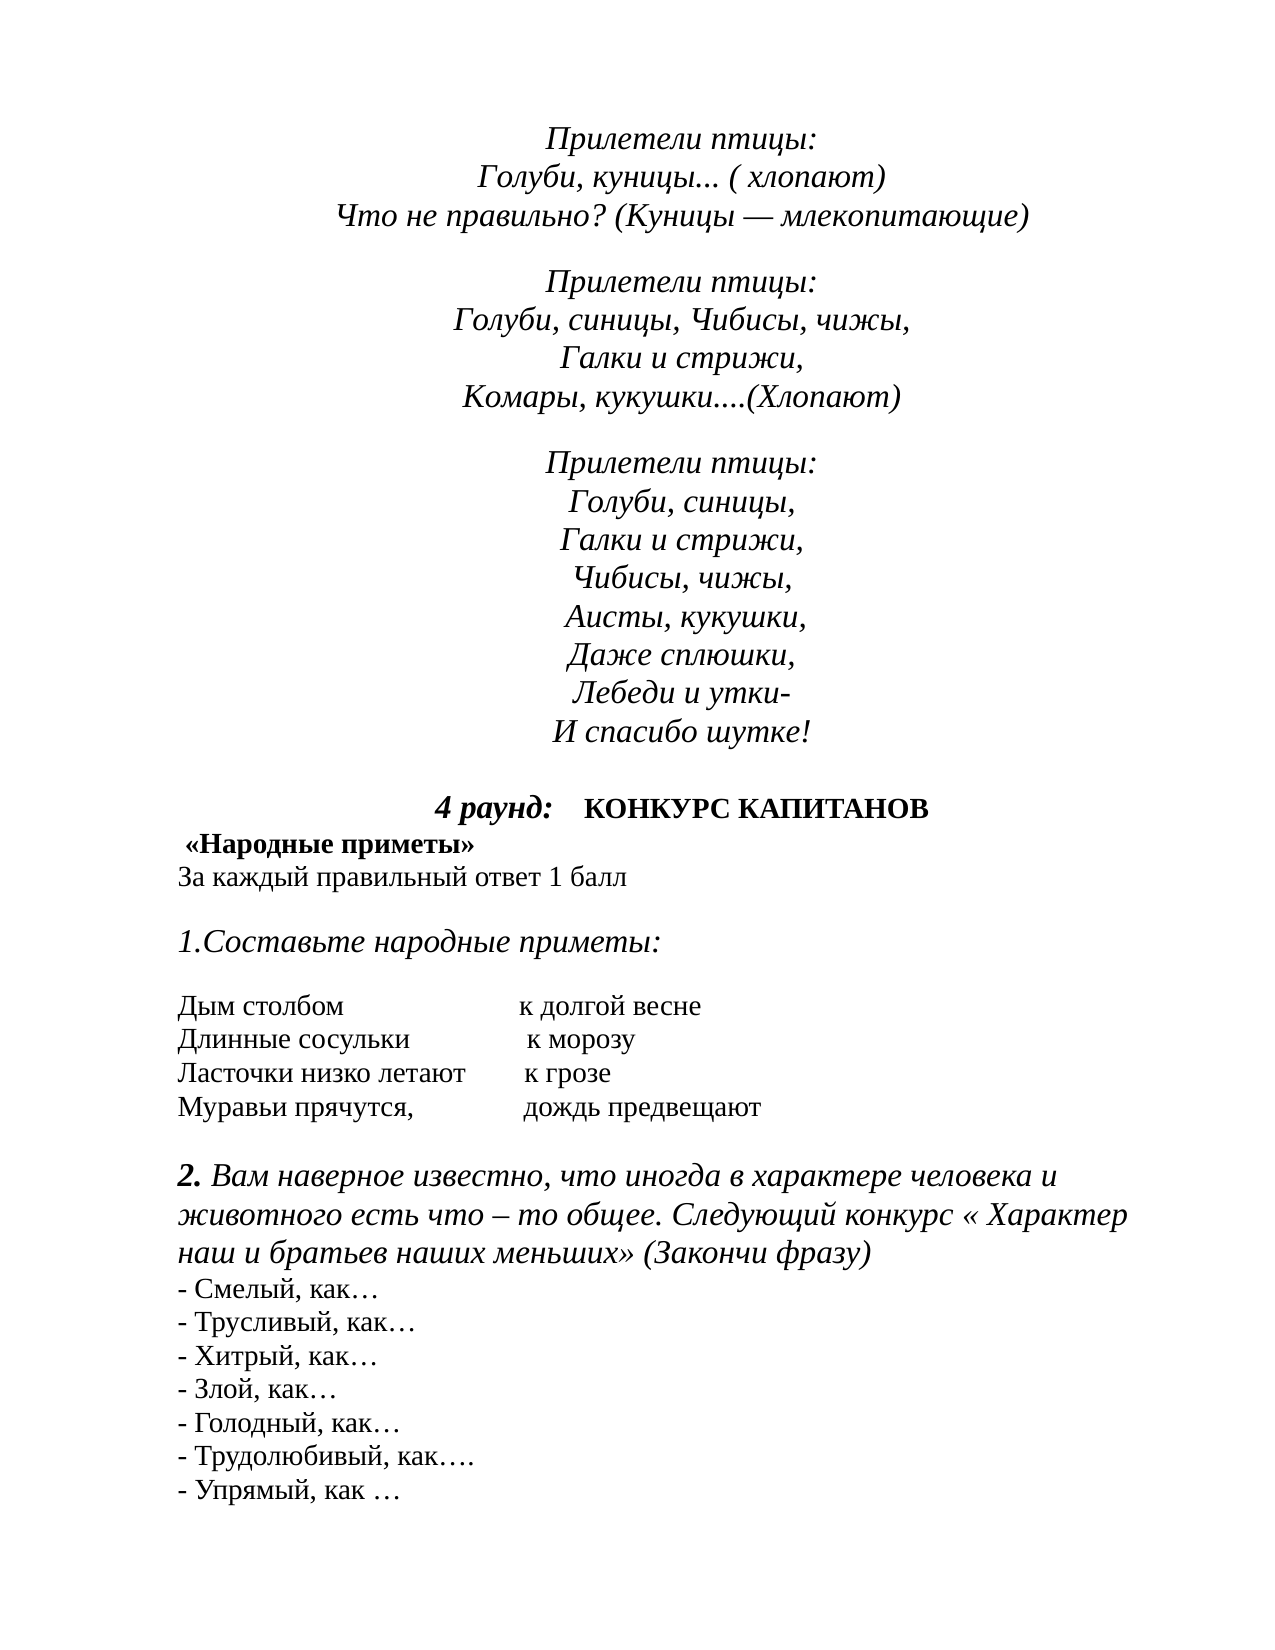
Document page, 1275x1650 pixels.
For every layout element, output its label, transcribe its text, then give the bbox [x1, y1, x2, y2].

text - Упрямый, как … [177, 1472, 1186, 1506]
text Голуби, куницы... ( хлопают) [177, 156, 1186, 195]
text Даже сплюшки, [177, 634, 1186, 672]
text И спасибо шутке! [177, 711, 1186, 749]
text 1.Составьте народные приметы: [177, 922, 1186, 960]
text Лебеди и утки- [177, 672, 1186, 711]
text Длинные сосульки к морозу [177, 1022, 1186, 1055]
text Комары, кукушки....(Хлопают) [177, 376, 1186, 414]
text - Хитрый, как… [177, 1338, 1186, 1371]
text Ласточки низко летают к грозе [177, 1055, 1186, 1089]
text Дым столбом к долгой весне [177, 988, 1186, 1022]
text Аисты, кукушки, [177, 596, 1186, 634]
text Прилетели птицы: [177, 261, 1186, 299]
text Голуби, синицы, Чибисы, чижы, [177, 299, 1186, 338]
text Прилетели птицы: [177, 442, 1186, 481]
text - Голодный, как… [177, 1405, 1186, 1438]
text «Народные приметы» [177, 826, 1186, 859]
text - Смелый, как… [177, 1271, 1186, 1304]
text Муравьи прячутся, дождь предвещают [177, 1089, 1186, 1122]
text Галки и стрижи, [177, 338, 1186, 376]
text За каждый правильный ответ 1 балл [177, 859, 1186, 893]
text - Трусливый, как… [177, 1304, 1186, 1338]
text - Злой, как… [177, 1371, 1186, 1405]
text - Трудолюбивый, как…. [177, 1438, 1186, 1472]
text Голуби, синицы, [177, 481, 1186, 519]
text Галки и стрижи, [177, 519, 1186, 557]
text Прилетели птицы: [177, 118, 1186, 156]
text 4 раунд: КОНКУРС КАПИТАНОВ [177, 787, 1186, 826]
text Что не правильно? (Куницы — млекопитающие) [177, 195, 1186, 233]
text Чибисы, чижы, [177, 557, 1186, 596]
text 2. Вам наверное известно, что иногда в характере человека и животного есть что – то общее. Следующий конкурс « Характер наш и братьев наших меньших» (Закончи фразу) [177, 1156, 1186, 1271]
